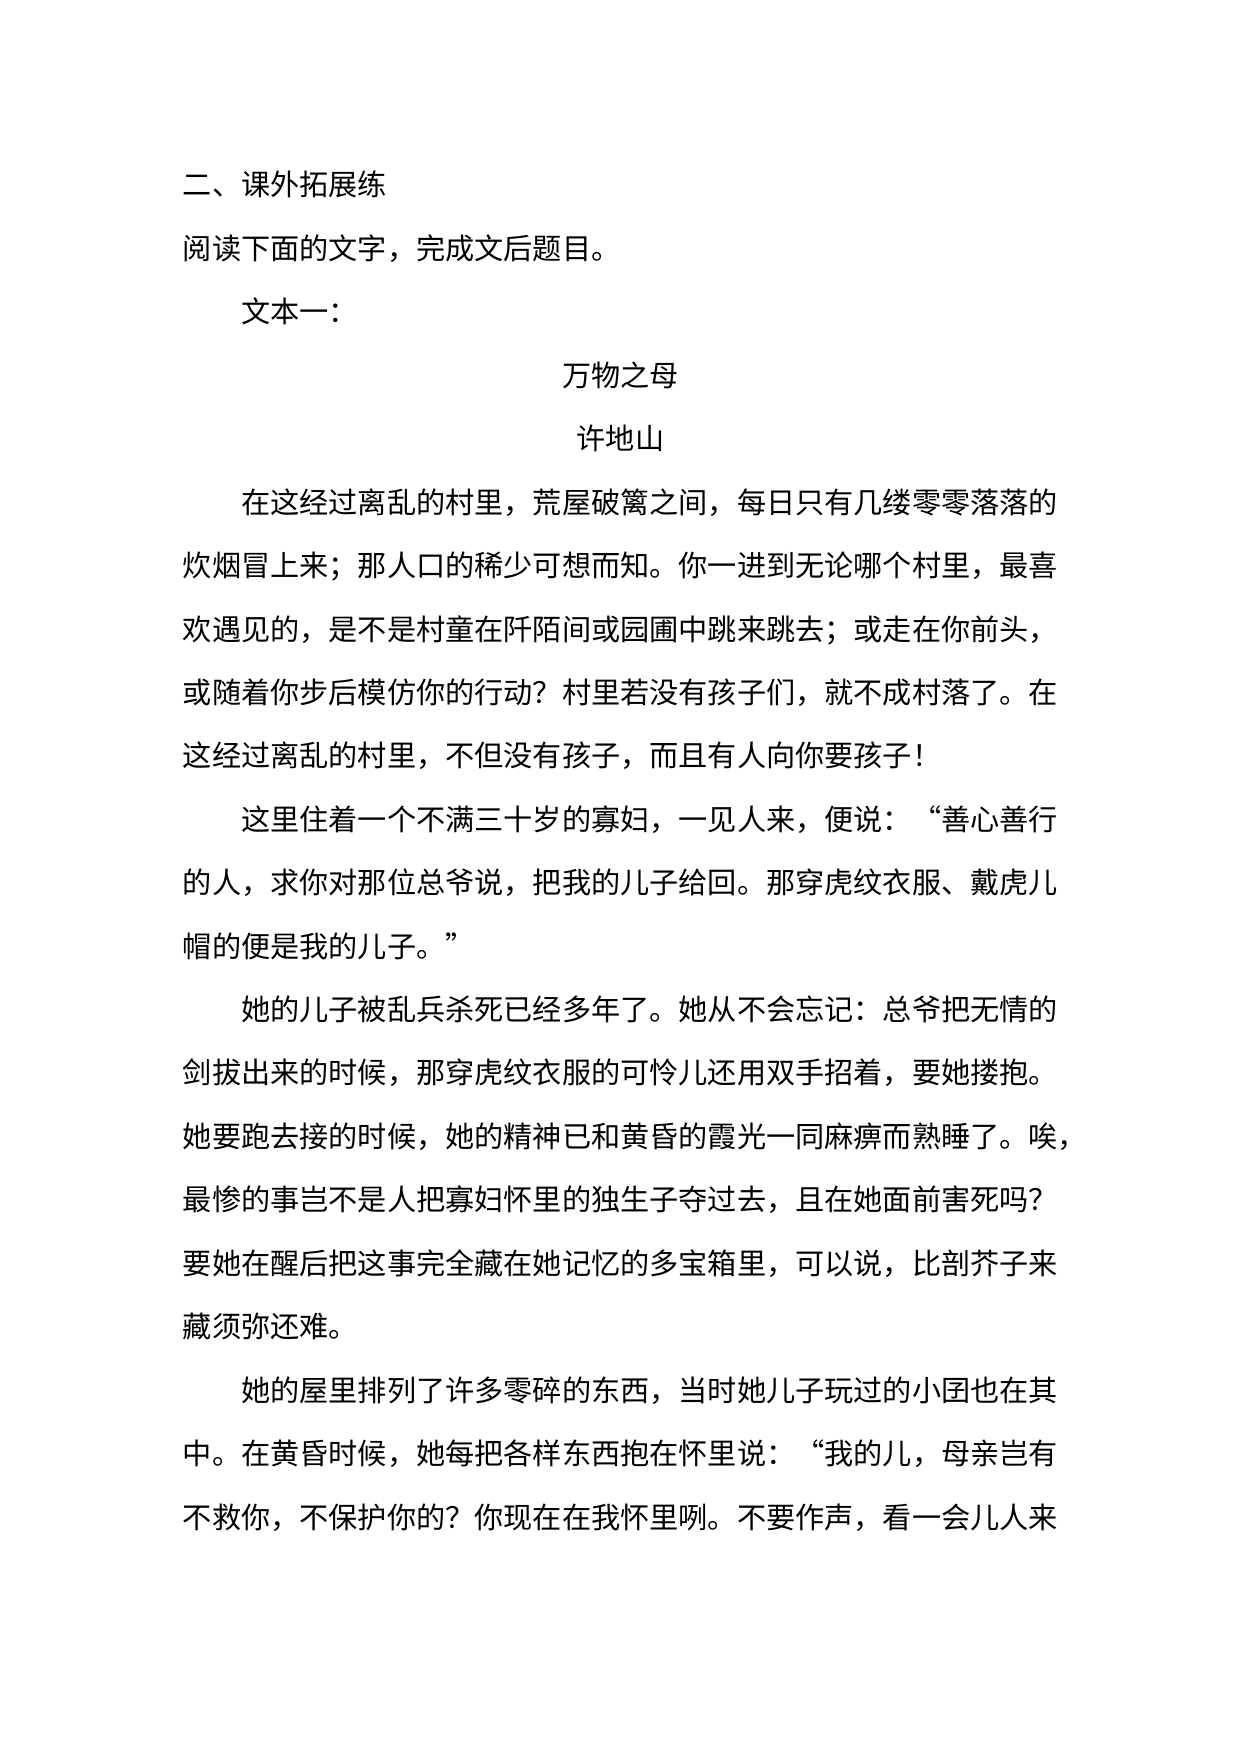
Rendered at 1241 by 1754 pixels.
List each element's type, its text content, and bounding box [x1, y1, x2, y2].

text 她的儿子被乱兵杀死已经多年了。她从不会忘记：总爷把无情的剑拔出来的时候，那穿虎纹衣服的可怜儿还用双手招着，要她搂抱。她要跑去接的时候，她的精神已和黄昏的霞光一同麻痹而熟睡了。唉，最惨的事岂不是人把寡妇怀里的独生子夺过去，且在她面前害死吗？要她在醒后把这事完全藏在她记忆的多宝箱里，可以说，比剖芥子来藏须弥还难。 [183, 987, 1058, 1346]
text 阅读下面的文字，完成文后题目。 [183, 225, 1058, 268]
text 万物之母 [183, 352, 1058, 394]
text 文本一： [183, 289, 1058, 331]
text 许地山 [183, 416, 1058, 458]
text 这里住着一个不满三十岁的寡妇，一见人来，便说：“善心善行的人，求你对那位总爷说，把我的儿子给回。那穿虎纹衣服、戴虎儿帽的便是我的儿子。” [183, 796, 1058, 966]
text 在这经过离乱的村里，荒屋破篱之间，每日只有几缕零零落落的炊烟冒上来；那人口的稀少可想而知。你一进到无论哪个村里，最喜欢遇见的，是不是村童在阡陌间或园圃中跳来跳去；或走在你前头，或随着你步后模仿你的行动？村里若没有孩子们，就不成村落了。在这经过离乱的村里，不但没有孩子，而且有人向你要孩子！ [183, 479, 1058, 775]
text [183, 1367, 1058, 1536]
text 二、课外拓展练 [183, 162, 1058, 204]
